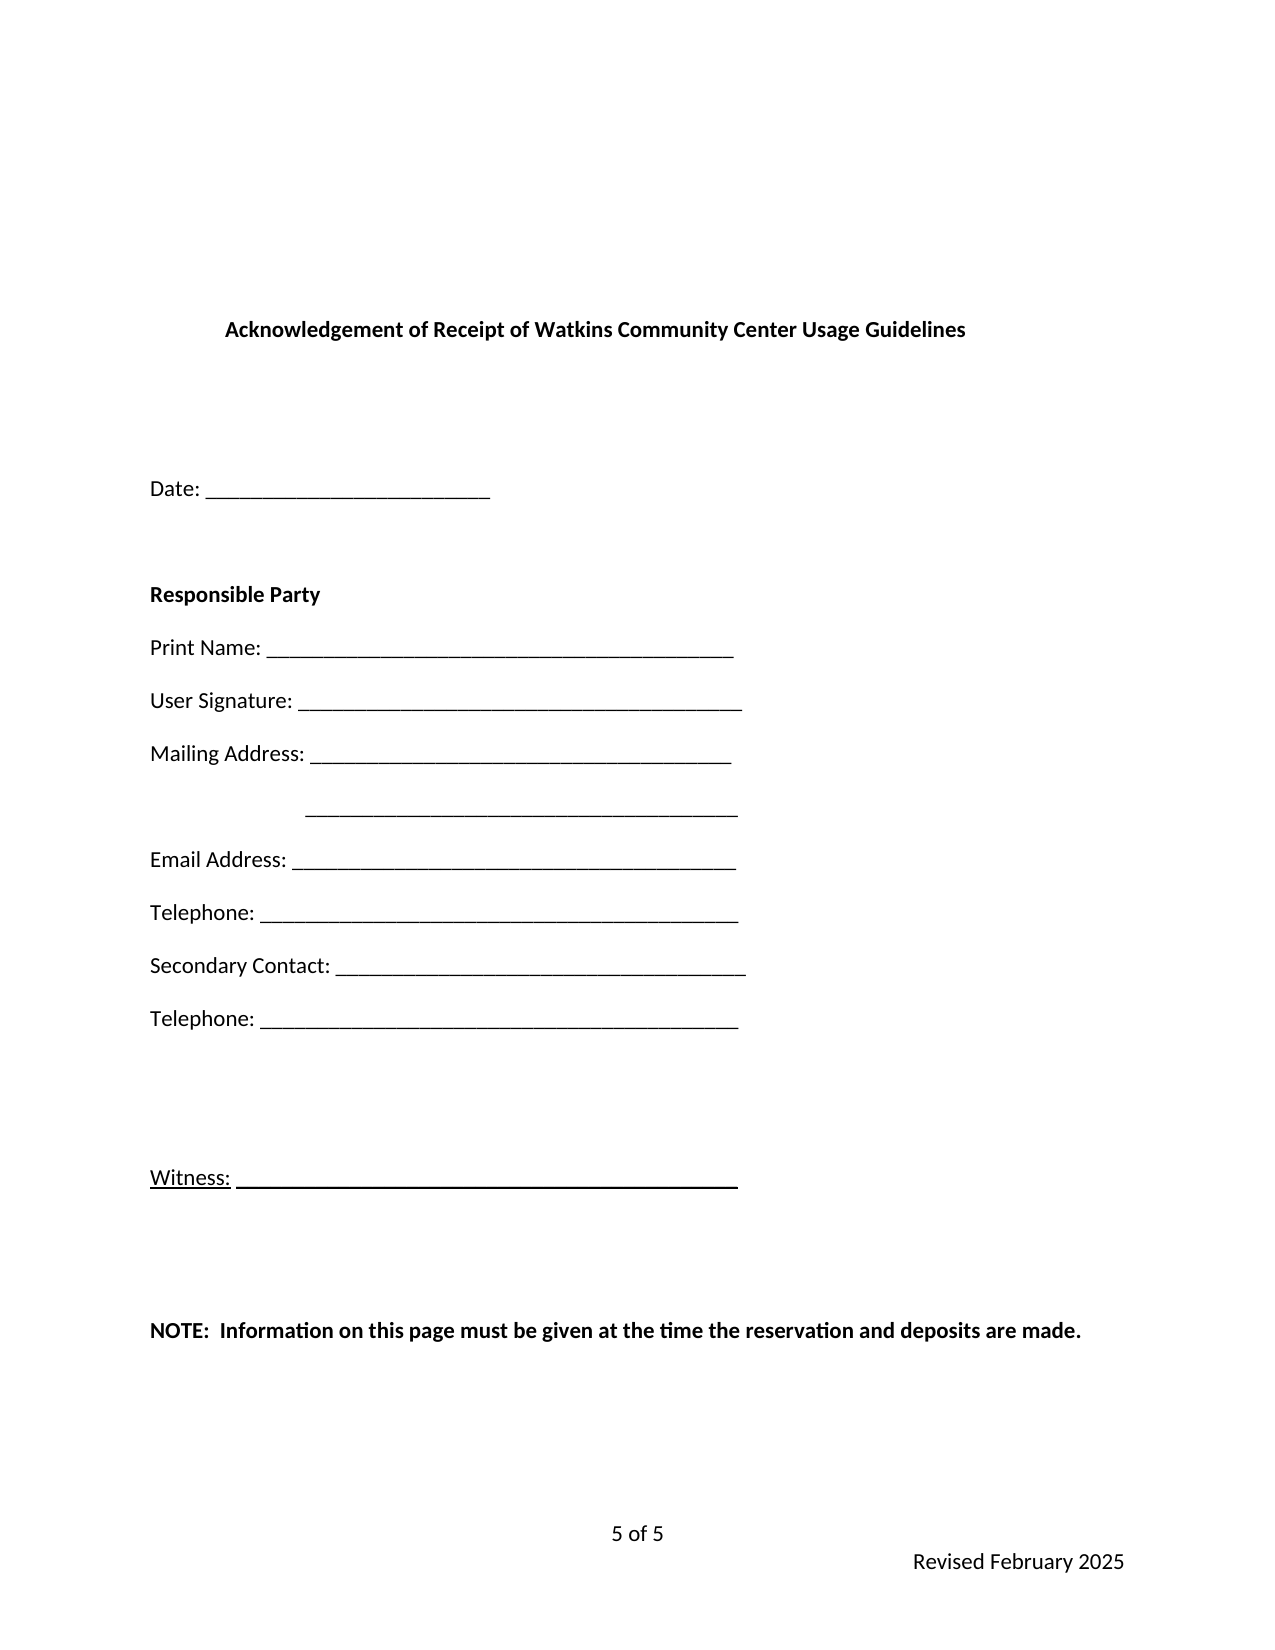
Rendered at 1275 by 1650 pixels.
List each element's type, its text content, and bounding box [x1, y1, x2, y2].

text Date: _________________________ [150, 474, 1125, 502]
text ______________________________________ [150, 792, 1125, 820]
text Responsible Party [150, 580, 1125, 608]
text User Signature: _______________________________________ [150, 686, 1125, 714]
text Telephone: __________________________________________ [150, 898, 1125, 926]
text Print Name: _________________________________________ [150, 633, 1125, 661]
text Acknowledgement of Receipt of Watkins Community Center Usage Guidelines [150, 315, 1125, 343]
text Telephone: __________________________________________ [150, 1004, 1125, 1032]
text Witness: ____________________________________________ [150, 1163, 1125, 1191]
text NOTE: Information on this page must be given at the time the reservation and deposits are made. [150, 1316, 1125, 1344]
text Email Address: _______________________________________ [150, 845, 1125, 873]
text Mailing Address: _____________________________________ [150, 739, 1125, 767]
text Secondary Contact: ____________________________________ [150, 951, 1125, 979]
